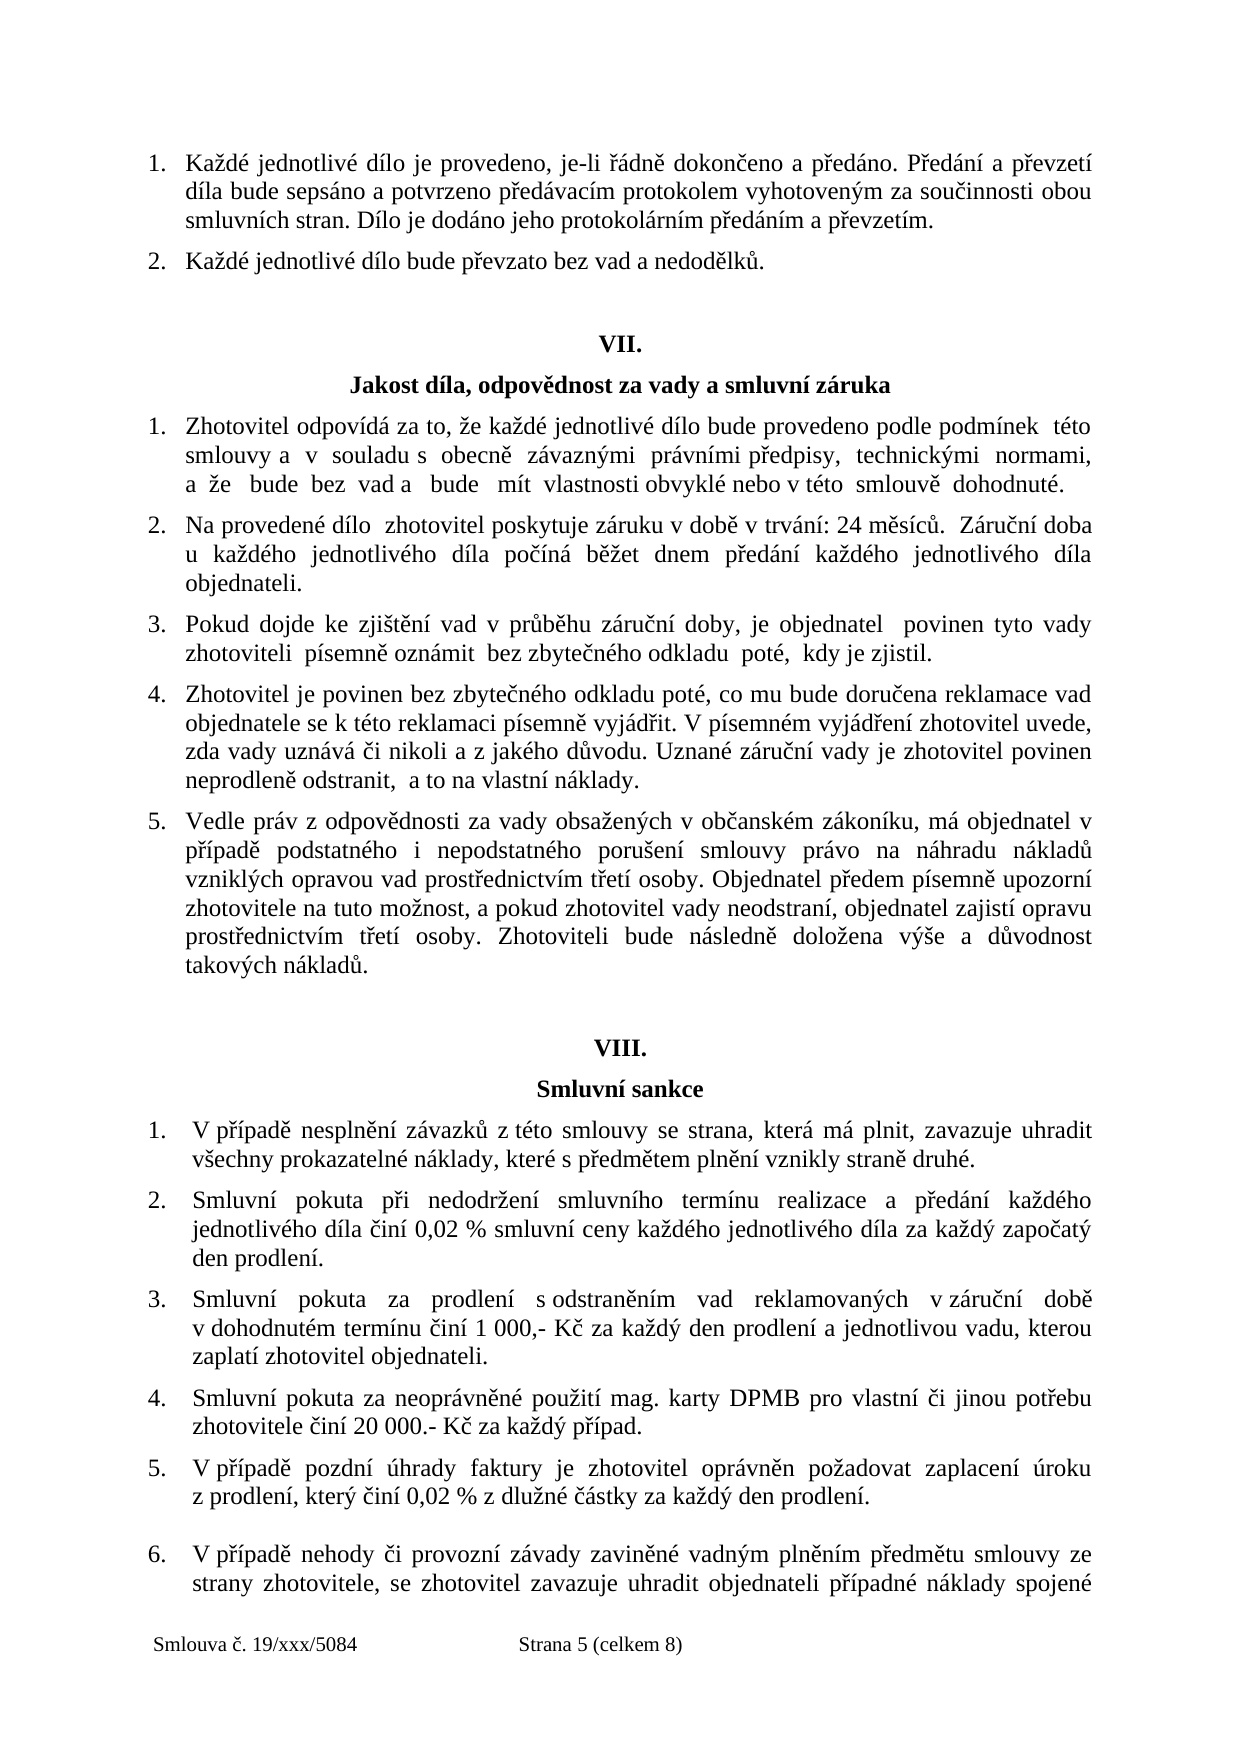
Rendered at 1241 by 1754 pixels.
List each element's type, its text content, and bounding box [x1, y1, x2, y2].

text VII. [148, 329, 1093, 358]
list Zhotovitel je povinen bez zbytečného odkladu poté, co mu bude doručena reklamace vad objednatele se k této reklamaci písemně vyjádřit. V písemném vyjádření zhotovitel uvede, zda vady uznává či nikoli a z jakého důvodu. Uznané záruční vady je zhotovitel povinen neprodleně odstranit, a to na vlastní náklady. [148, 679, 1093, 794]
list Smluvní pokuta při nedodržení smluvního termínu realizace a předání každého jednotlivého díla činí 0,02 % smluvní ceny každého jednotlivého díla za každý započatý den prodlení. [148, 1185, 1093, 1271]
list V případě pozdní úhrady faktury je zhotovitel oprávněn požadovat zaplacení úroku z prodlení, který činí 0,02 % z dlužné částky za každý den prodlení. [148, 1453, 1093, 1510]
list Smluvní pokuta za neoprávněné použití mag. karty DPMB pro vlastní či jinou potřebu zhotovitele činí 20 000.- Kč za každý případ. [148, 1383, 1093, 1440]
list Na provedené dílo zhotovitel poskytuje záruku v době v trvání: 24 měsíců. Záruční doba u každého jednotlivého díla počíná běžet dnem předání každého jednotlivého díla objednateli. [148, 510, 1093, 596]
list Smluvní pokuta za prodlení s odstraněním vad reklamovaných v záruční době v dohodnutém termínu činí 1 000,- Kč za každý den prodlení a jednotlivou vadu, kterou zaplatí zhotovitel objednateli. [148, 1284, 1093, 1370]
list Vedle práv z odpovědnosti za vady obsažených v občanském zákoníku, má objednatel v případě podstatného i nepodstatného porušení smlouvy právo na náhradu nákladů vzniklých opravou vad prostřednictvím třetí osoby. Objednatel předem písemně upozorní zhotovitele na tuto možnost, a pokud zhotovitel vady neodstraní, objednatel zajistí opravu prostřednictvím třetí osoby. Zhotoviteli bude následně doložena výše a důvodnost takových nákladů. [148, 806, 1093, 979]
text Smluvní sankce [148, 1074, 1093, 1103]
text Jakost díla, odpovědnost za vady a smluvní záruka [148, 370, 1093, 399]
list Zhotovitel odpovídá za to, že každé jednotlivé dílo bude provedeno podle podmínek této smlouvy a v souladu s obecně závaznými právními předpisy, technickými normami, a že bude bez vad a bude mít vlastnosti obvyklé nebo v této smlouvě dohodnuté. [148, 411, 1093, 498]
list Pokud dojde ke zjištění vad v průběhu záruční doby, je objednatel povinen tyto vady zhotoviteli písemně oznámit bez zbytečného odkladu poté, kdy je zjistil. [148, 609, 1093, 666]
text VIII. [148, 1033, 1093, 1061]
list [148, 1539, 1093, 1596]
list Každé jednotlivé dílo je provedeno, je-li řádně dokončeno a předáno. Předání a převzetí díla bude sepsáno a potvrzeno předávacím protokolem vyhotoveným za součinnosti obou smluvních stran. Dílo je dodáno jeho protokolárním předáním a převzetím. [148, 148, 1093, 234]
list V případě nesplnění závazků z této smlouvy se strana, která má plnit, zavazuje uhradit všechny prokazatelné náklady, které s předmětem plnění vznikly straně druhé. [148, 1115, 1093, 1173]
list Každé jednotlivé dílo bude převzato bez vad a nedodělků. [148, 246, 1093, 275]
